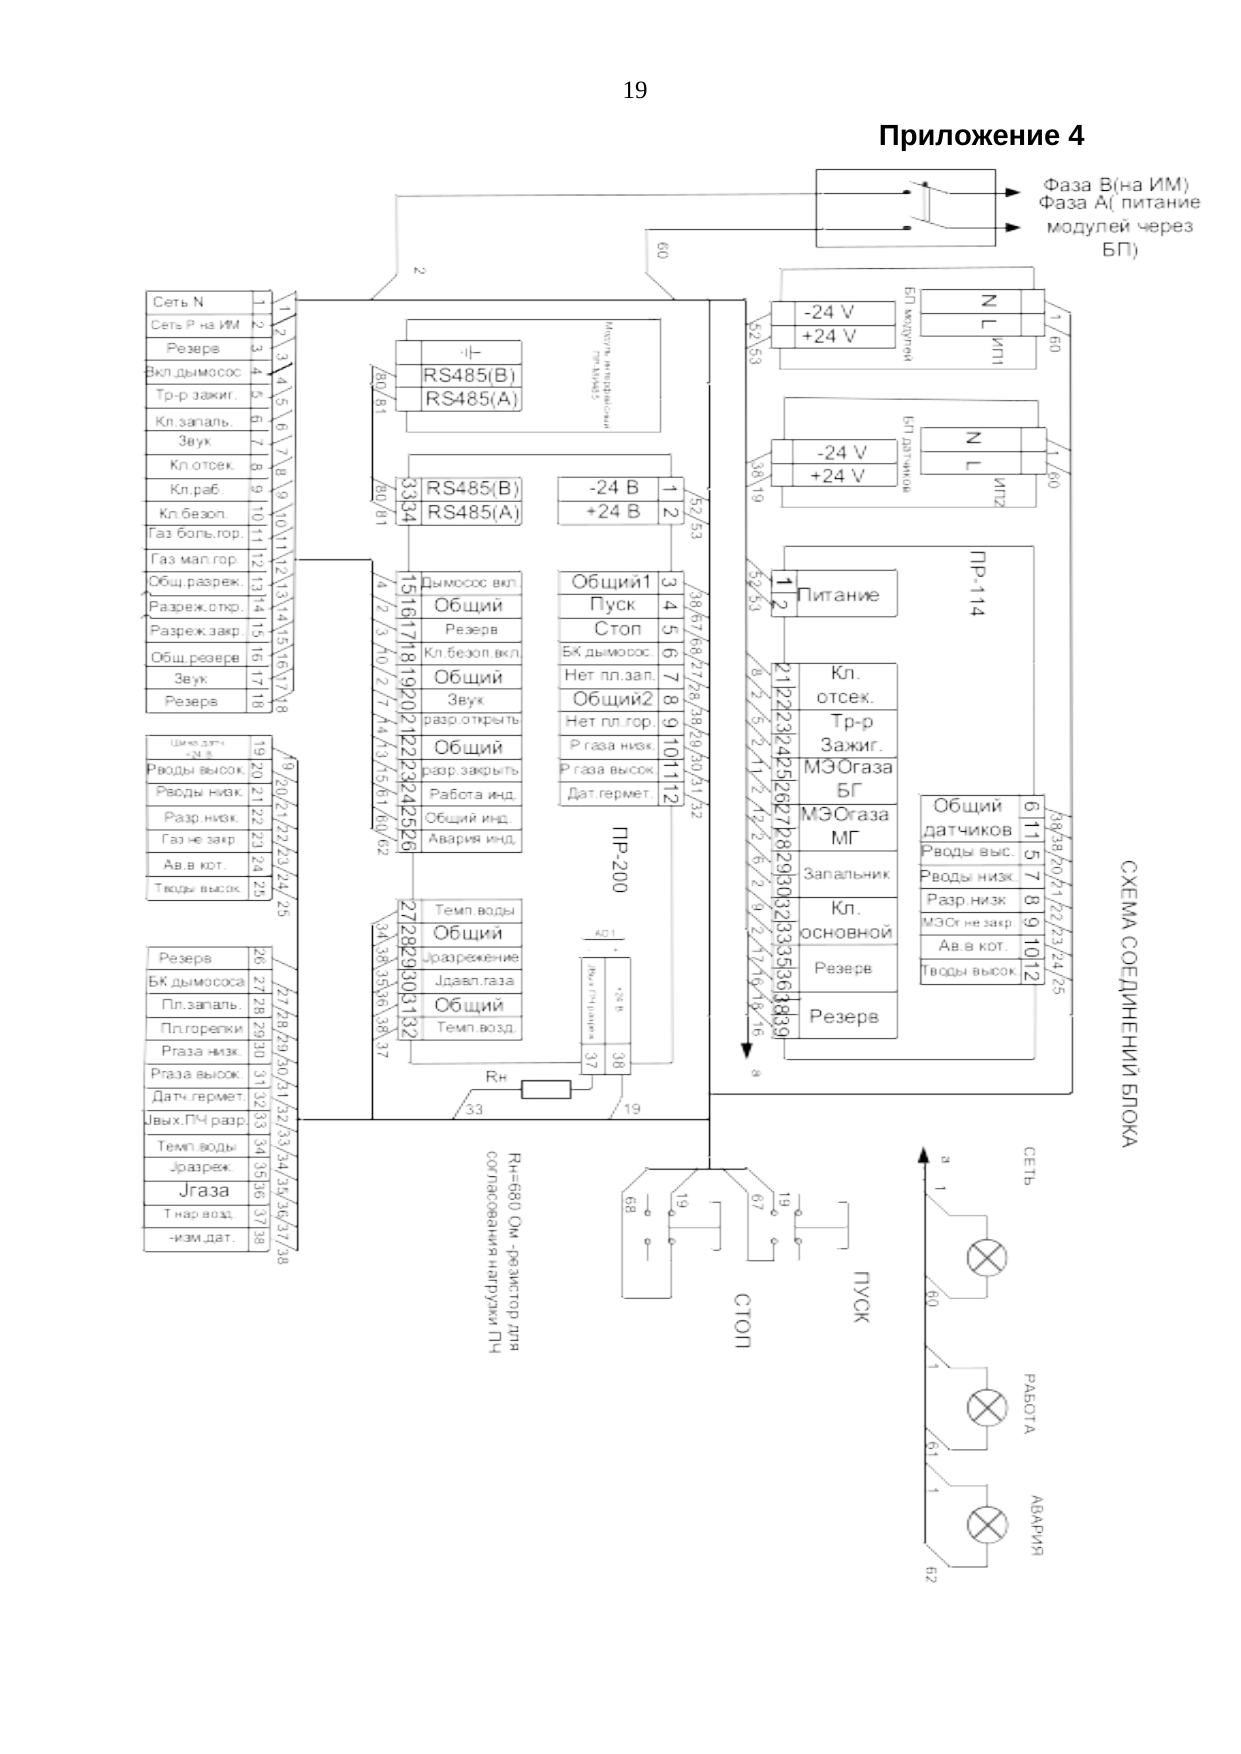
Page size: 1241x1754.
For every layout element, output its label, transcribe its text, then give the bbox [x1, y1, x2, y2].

text Приложение 4 [118, 118, 1152, 152]
